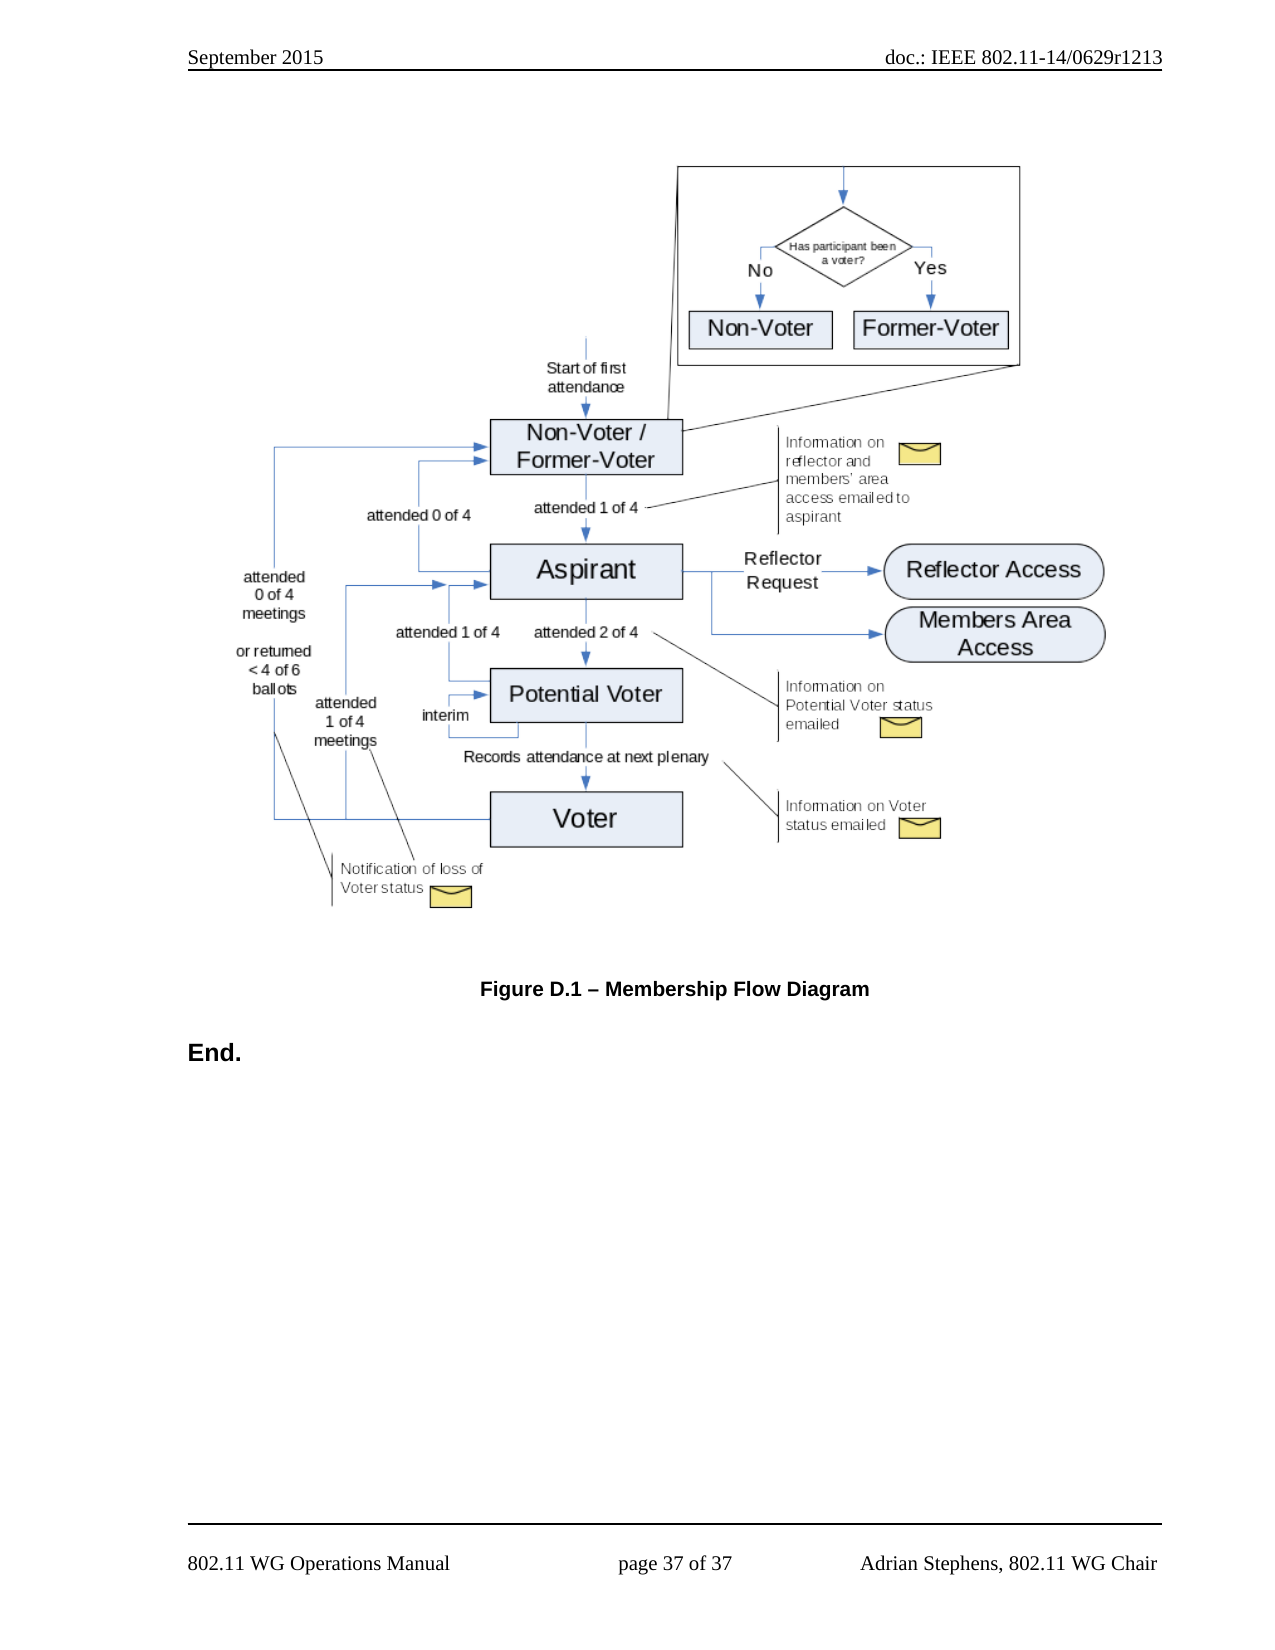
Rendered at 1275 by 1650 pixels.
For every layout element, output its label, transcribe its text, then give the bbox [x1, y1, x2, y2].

text Figure D.1 – Membership Flow Diagram [187, 977, 1162, 1001]
text End. [187, 1037, 1162, 1066]
